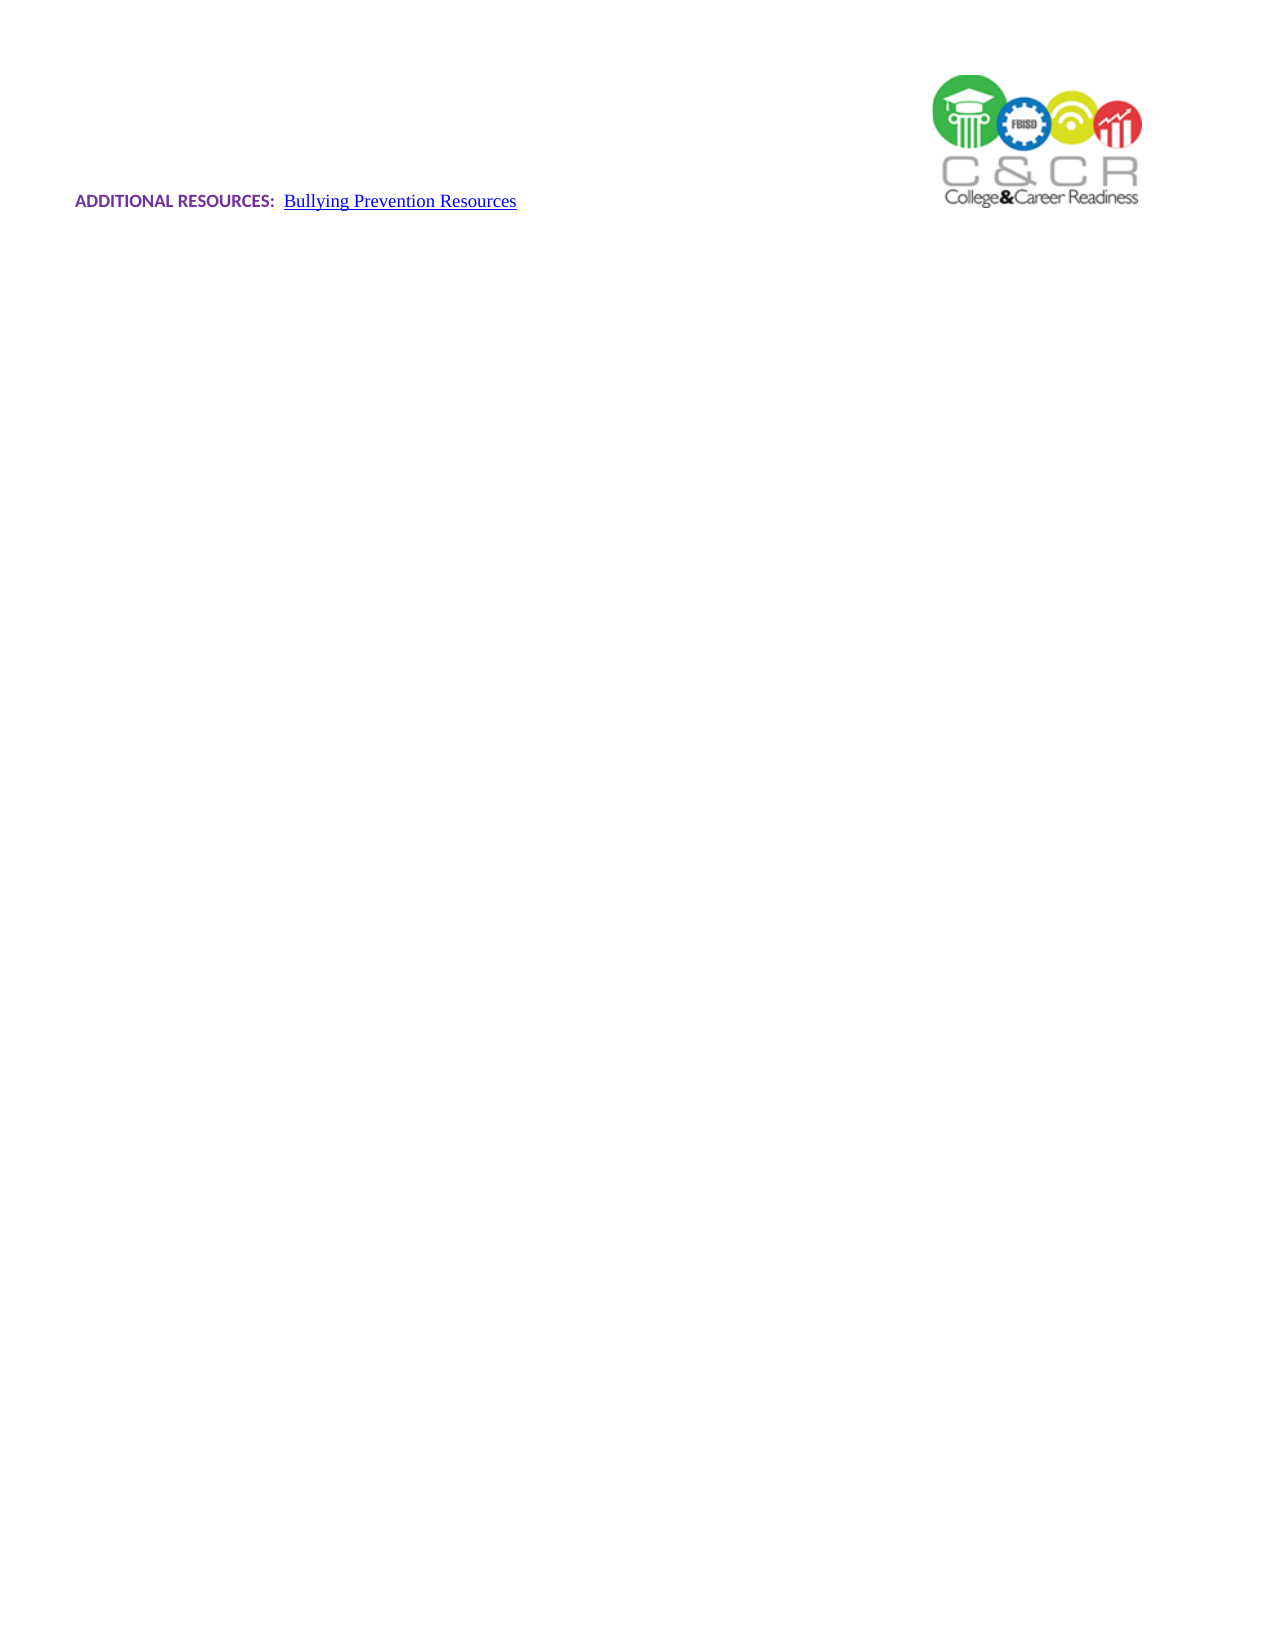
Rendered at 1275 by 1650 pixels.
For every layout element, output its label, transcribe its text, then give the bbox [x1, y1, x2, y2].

text ADDITIONAL RESOURCES: Bullying Prevention Resources [75, 75, 1200, 212]
picture [932, 75, 1142, 208]
